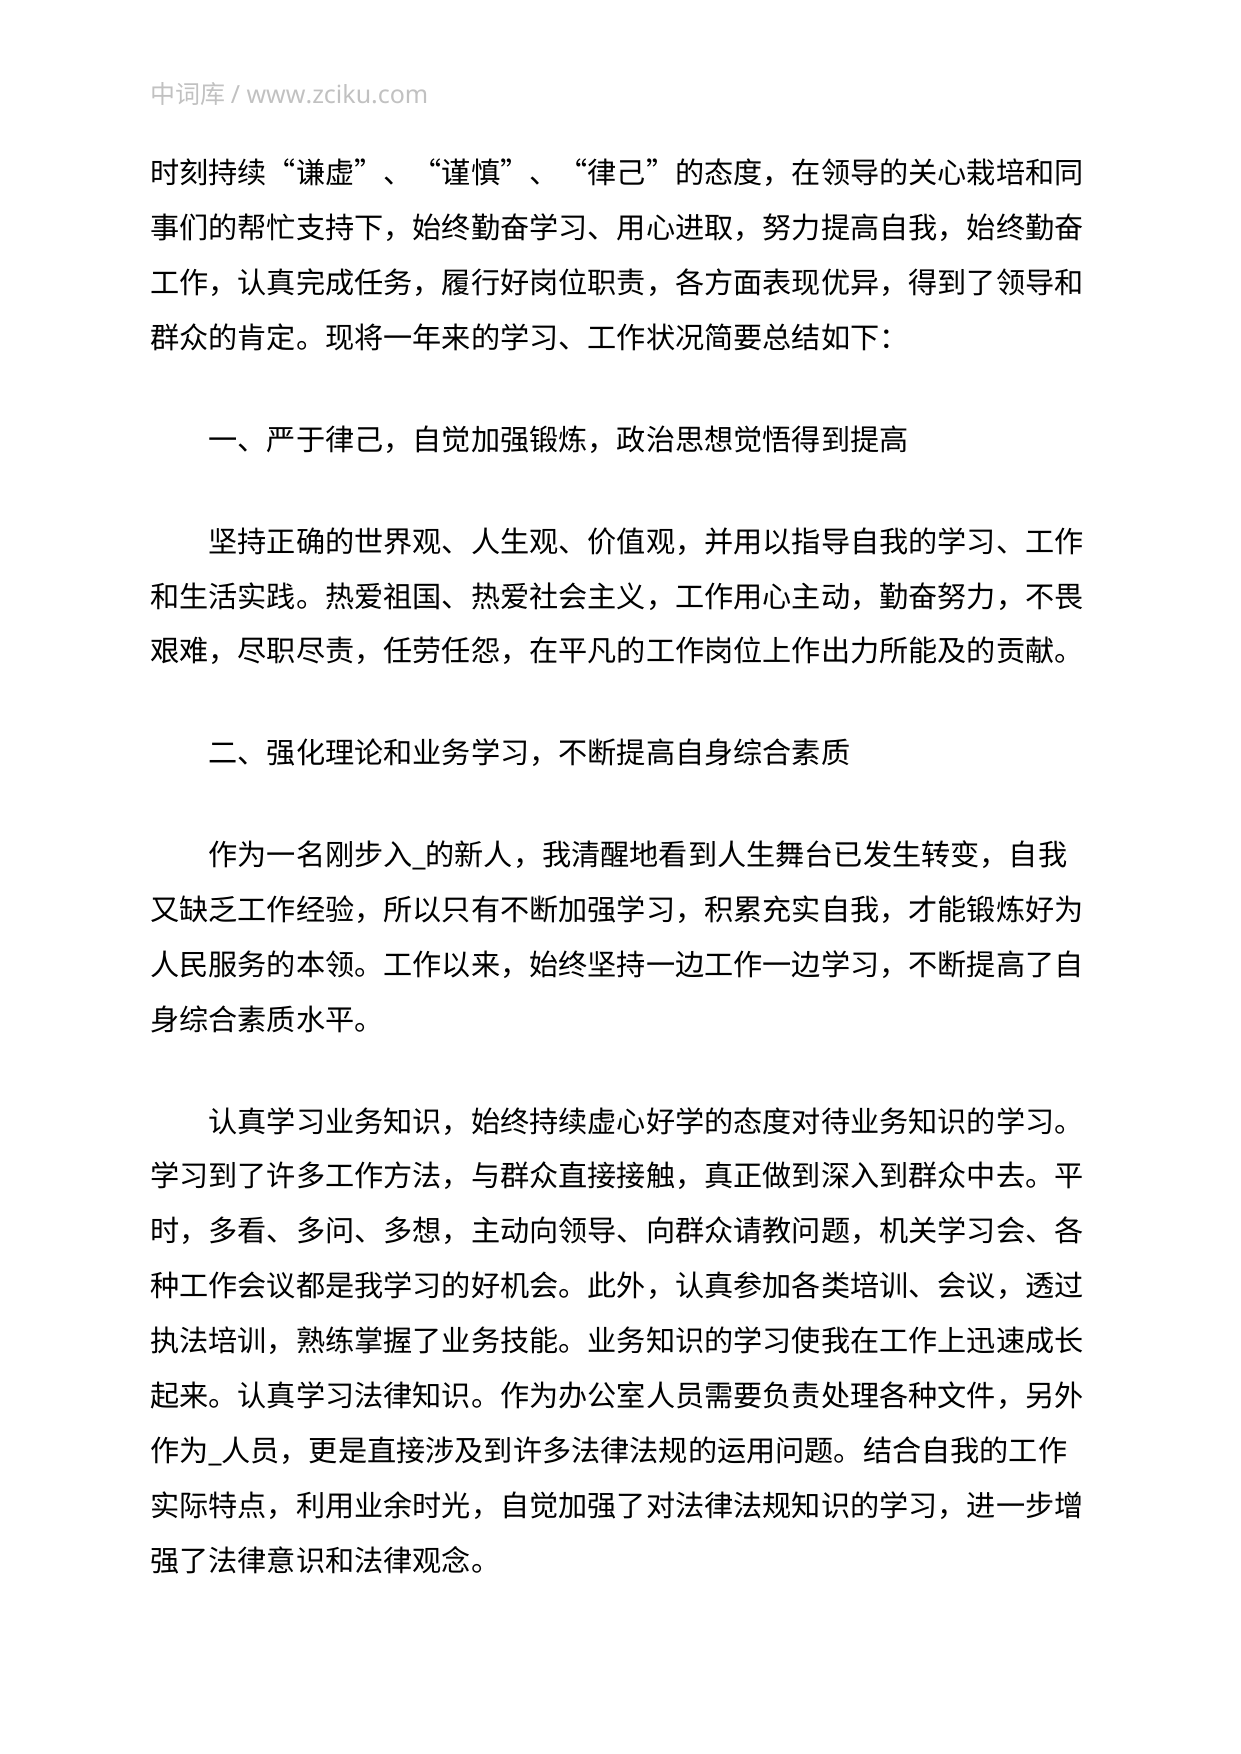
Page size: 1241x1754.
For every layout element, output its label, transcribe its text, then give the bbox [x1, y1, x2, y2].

text 认真学习业务知识，始终持续虚心好学的态度对待业务知识的学习。学习到了许多工作方法，与群众直接接触，真正做到深入到群众中去。平时，多看、多问、多想，主动向领导、向群众请教问题，机关学习会、各种工作会议都是我学习的好机会。此外，认真参加各类培训、会议，透过执法培训，熟练掌握了业务技能。业务知识的学习使我在工作上迅速成长起来。认真学习法律知识。作为办公室人员需要负责处理各种文件，另外作为_人员，更是直接涉及到许多法律法规的运用问题。结合自我的工作实际特点，利用业余时光，自觉加强了对法律法规知识的学习，进一步增强了法律意识和法律观念。 [150, 1098, 1090, 1580]
text 作为一名刚步入_的新人，我清醒地看到人生舞台已发生转变，自我又缺乏工作经验，所以只有不断加强学习，积累充实自我，才能锻炼好为人民服务的本领。工作以来，始终坚持一边工作一边学习，不断提高了自身综合素质水平。 [150, 832, 1090, 1039]
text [150, 150, 1090, 357]
text 二、强化理论和业务学习，不断提高自身综合素质 [150, 730, 1090, 772]
text 一、严于律己，自觉加强锻炼，政治思想觉悟得到提高 [150, 416, 1090, 459]
text 坚持正确的世界观、人生观、价值观，并用以指导自我的学习、工作和生活实践。热爱祖国、热爱社会主义，工作用心主动，勤奋努力，不畏艰难，尽职尽责，任劳任怨，在平凡的工作岗位上作出力所能及的贡献。 [150, 518, 1090, 670]
